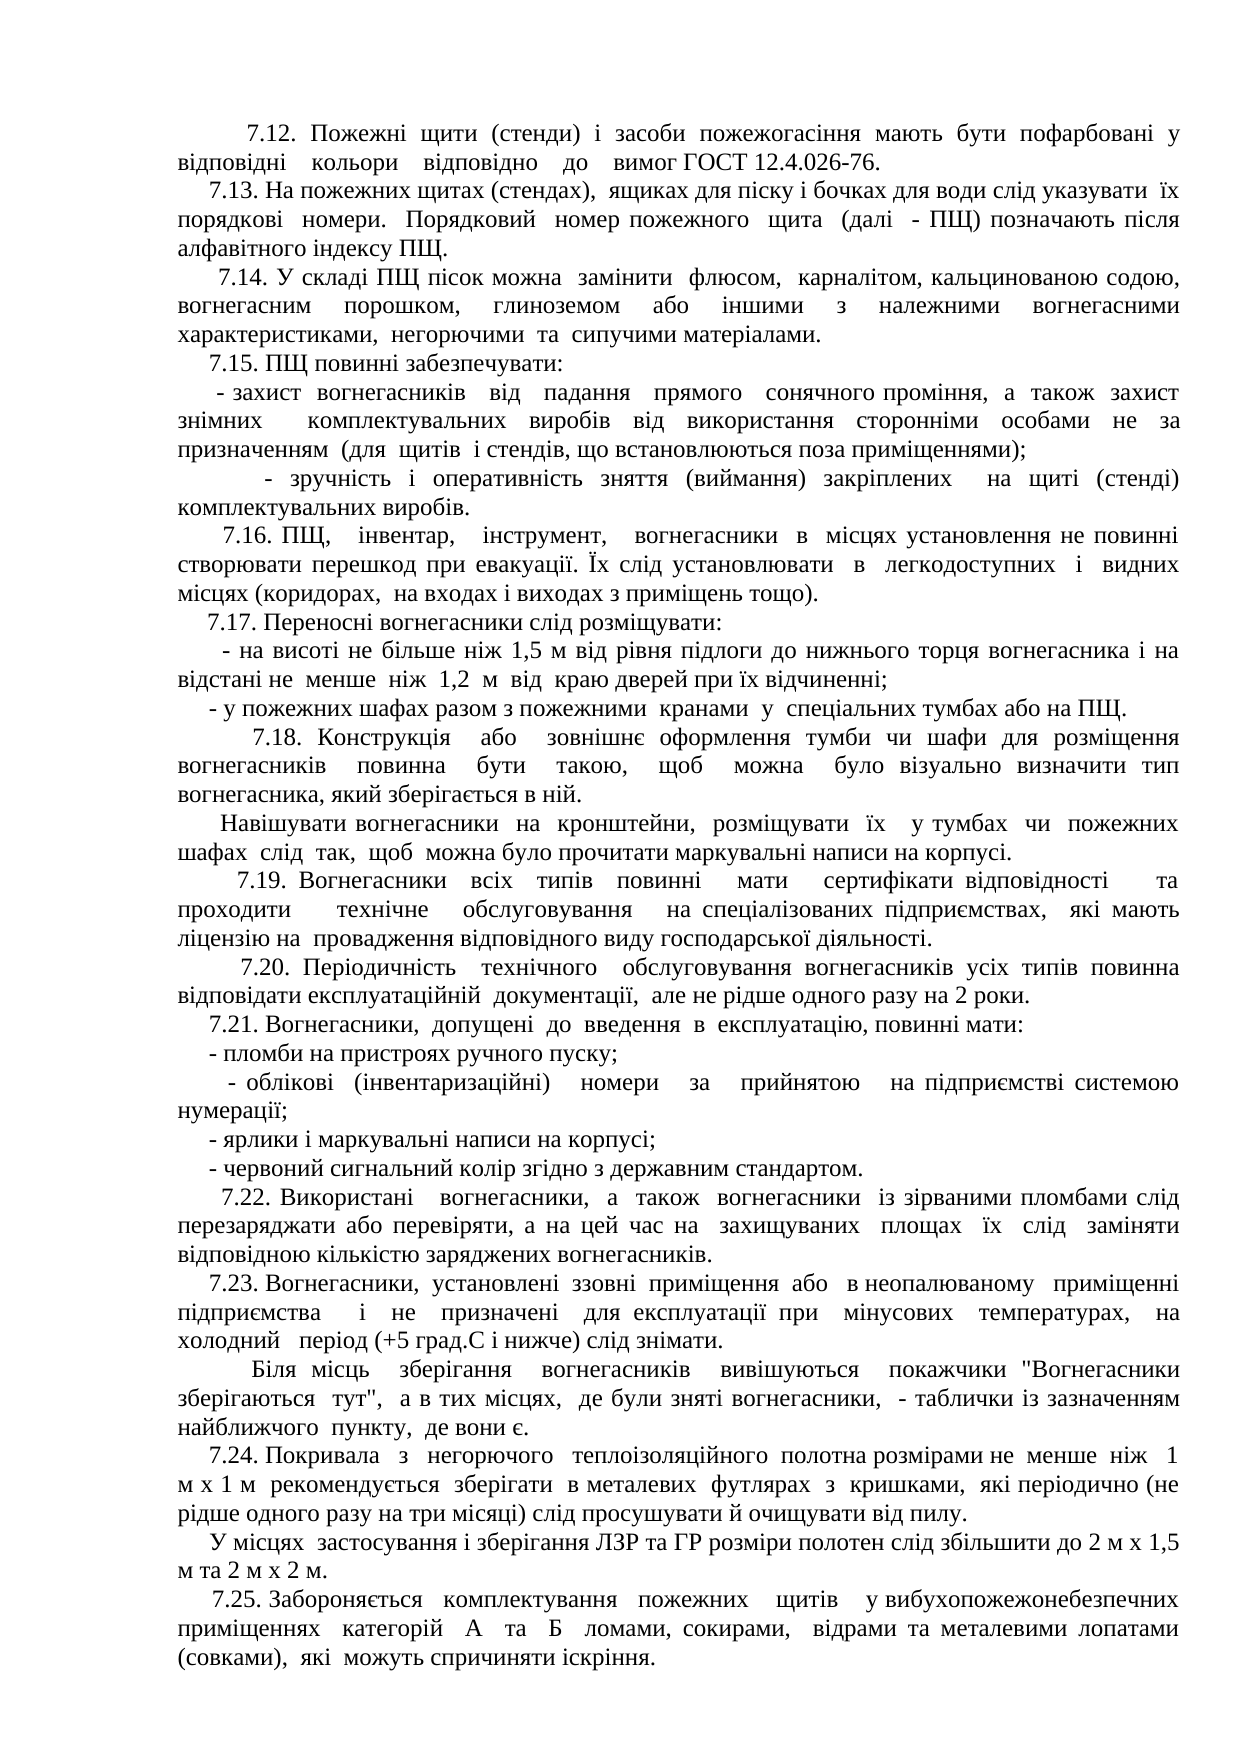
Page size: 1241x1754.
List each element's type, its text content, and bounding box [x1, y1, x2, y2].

text 7.14. У складі ПЩ пісок можна замінити флюсом, карналітом, кальцинованою содою, вогнегасним порошком, глиноземом або іншими з належними вогнегасними характеристиками, негорючими та сипучими матеріалами. [177, 262, 1181, 348]
text 7.21. Вогнегасники, допущені до введення в експлуатацію, повинні мати: [177, 1009, 1181, 1038]
text 7.13. На пожежних щитах (стендах), ящиках для піску і бочках для води слід указувати їх порядкові номери. Порядковий номер пожежного щита (далі - ПЩ) позначають після алфавітного індексу ПЩ. [177, 176, 1181, 262]
text Навішувати вогнегасники на кронштейни, розміщувати їх у тумбах чи пожежних шафах слід так, щоб можна було прочитати маркувальні написи на корпусі. [177, 808, 1181, 866]
text - пломби на пристроях ручного пуску; [177, 1038, 1181, 1067]
text 7.18. Конструкція або зовнішнє оформлення тумби чи шафи для розміщення вогнегасників повинна бути такою, щоб можна було візуально визначити тип вогнегасника, який зберігається в ній. [177, 722, 1181, 808]
text - ярлики і маркувальні написи на корпусі; [177, 1124, 1181, 1153]
text - зручність і оперативність зняття (виймання) закріплених на щиті (стенді) комплектувальних виробів. [177, 463, 1181, 521]
text - облікові (інвентаризаційні) номери за прийнятою на підприємстві системою нумерації; [177, 1067, 1181, 1124]
text - червоний сигнальний колір згідно з державним стандартом. [177, 1153, 1181, 1182]
text 7.25. Забороняється комплектування пожежних щитів у вибухопожежонебезпечних приміщеннях категорій А та Б ломами, сокирами, відрами та металевими лопатами (совками), які можуть спричиняти іскріння. [177, 1584, 1181, 1671]
text - у пожежних шафах разом з пожежними кранами у спеціальних тумбах або на ПЩ. [177, 693, 1181, 722]
text 7.15. ПЩ повинні забезпечувати: [177, 348, 1181, 377]
text 7.24. Покривала з негорючого теплоізоляційного полотна розмірами не менше ніж 1 м х 1 м рекомендується зберігати в металевих футлярах з кришками, які періодично (не рідше одного разу на три місяці) слід просушувати й очищувати від пилу. [177, 1441, 1181, 1527]
text 7.16. ПЩ, інвентар, інструмент, вогнегасники в місцях установлення не повинні створювати перешкод при евакуації. Їх слід установлювати в легкодоступних і видних місцях (коридорах, на входах і виходах з приміщень тощо). [177, 521, 1181, 607]
text У місцях застосування і зберігання ЛЗР та ГР розміри полотен слід збільшити до 2 м х 1,5 м та 2 м х 2 м. [177, 1527, 1181, 1584]
text 7.22. Використані вогнегасники, а також вогнегасники із зірваними пломбами слід перезаряджати або перевіряти, а на цей час на захищуваних площах їх слід заміняти відповідною кількістю заряджених вогнегасників. [177, 1182, 1181, 1268]
text 7.20. Періодичність технічного обслуговування вогнегасників усіх типів повинна відповідати експлуатаційній документації, але не рідше одного разу на 2 роки. [177, 952, 1181, 1009]
text - захист вогнегасників від падання прямого сонячного проміння, а також захист знімних комплектувальних виробів від використання сторонніми особами не за призначенням (для щитів і стендів, що встановлюються поза приміщеннями); [177, 377, 1181, 463]
text 7.23. Вогнегасники, установлені ззовні приміщення або в неопалюваному приміщенні підприємства і не призначені для експлуатації при мінусових температурах, на холодний період (+5 град.С і нижче) слід знімати. [177, 1268, 1181, 1354]
text 7.12. Пожежні щити (стенди) і засоби пожежогасіння мають бути пофарбовані у відповідні кольори відповідно до вимог ГОСТ 12.4.026-76. [177, 118, 1181, 176]
text Біля місць зберігання вогнегасників вивішуються покажчики "Вогнегасники зберігаються тут", а в тих місцях, де були зняті вогнегасники, - таблички із зазначенням найближчого пункту, де вони є. [177, 1354, 1181, 1441]
text 7.17. Переносні вогнегасники слід розміщувати: [177, 607, 1181, 636]
text - на висоті не більше ніж 1,5 м від рівня підлоги до нижнього торця вогнегасника і на відстані не менше ніж 1,2 м від краю дверей при їх відчиненні; [177, 636, 1181, 693]
text 7.19. Вогнегасники всіх типів повинні мати сертифікати відповідності та проходити технічне обслуговування на спеціалізованих підприємствах, які мають ліцензію на провадження відповідного виду господарської діяльності. [177, 866, 1181, 952]
